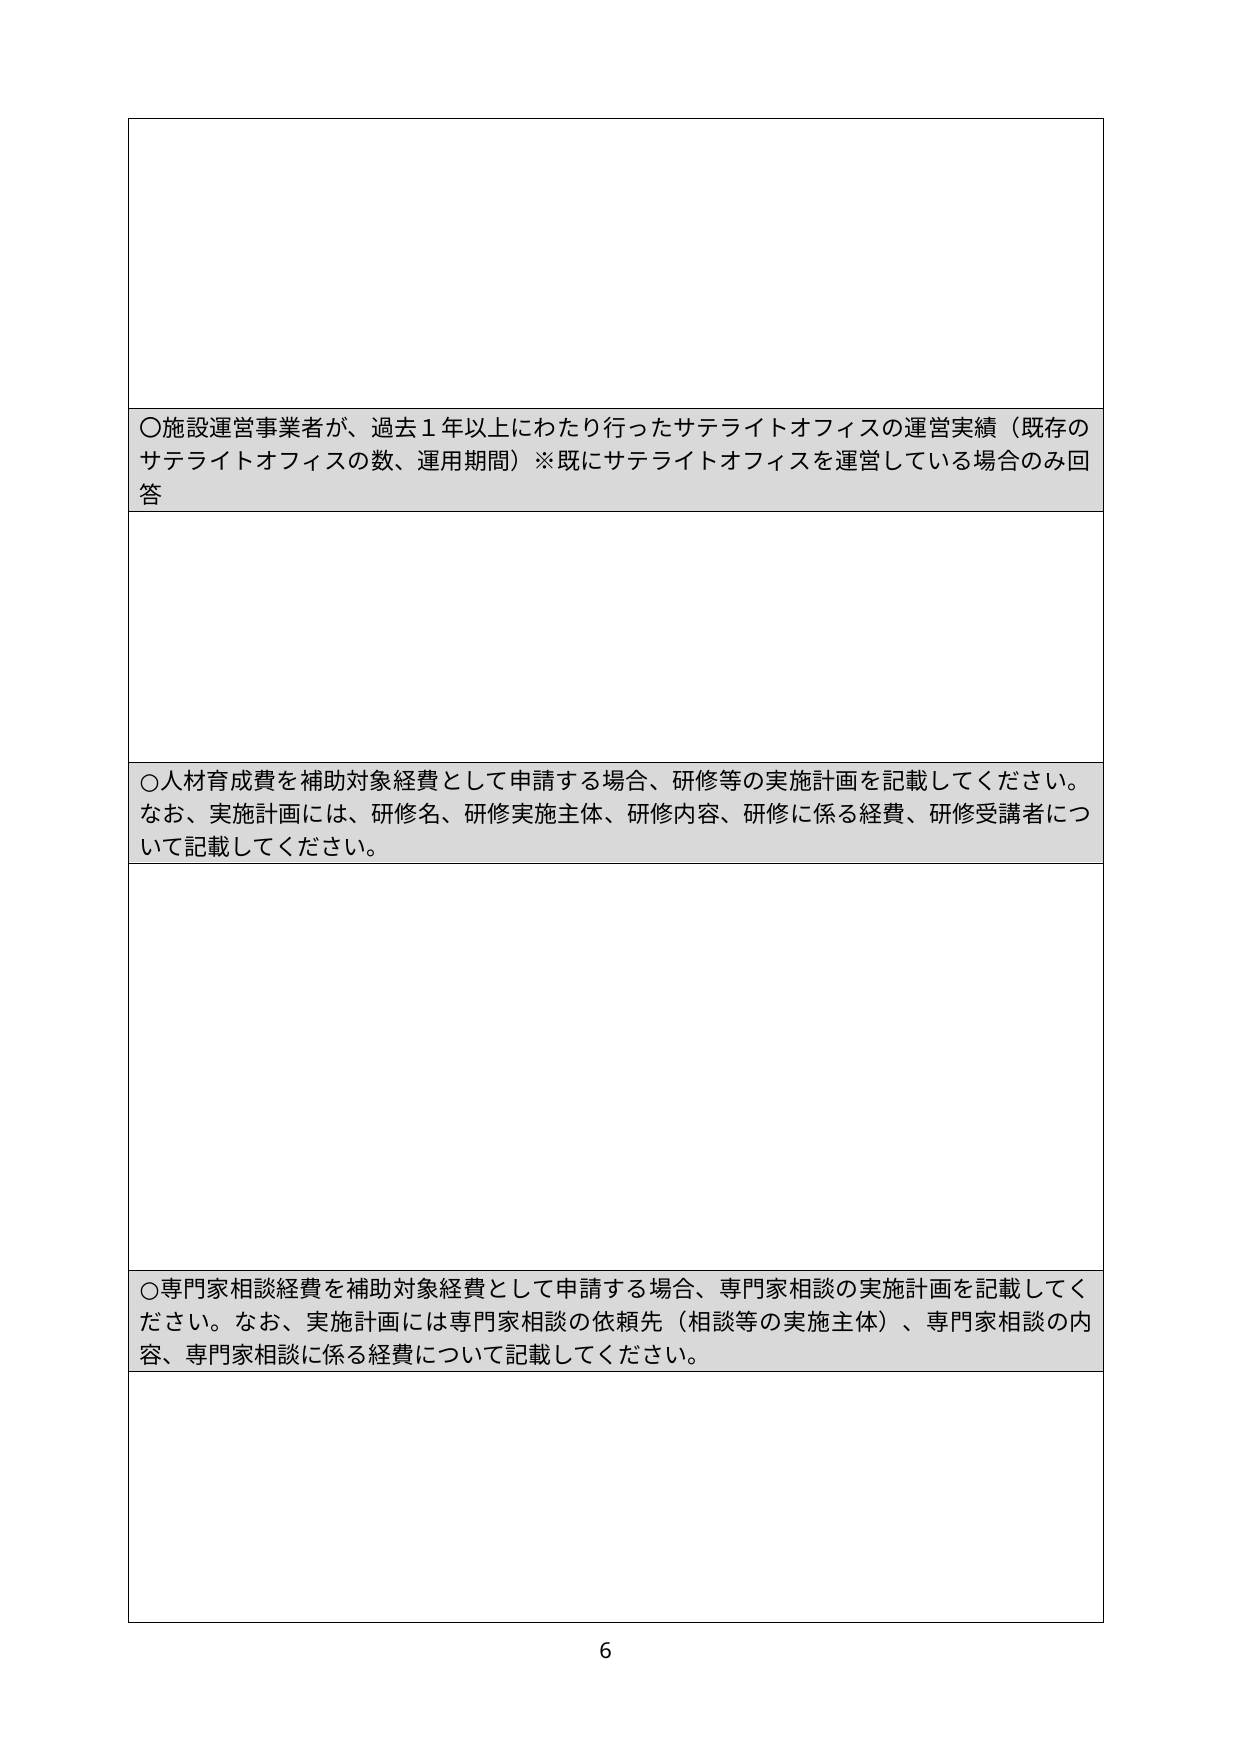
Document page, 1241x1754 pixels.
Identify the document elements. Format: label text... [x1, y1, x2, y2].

table_cell [129, 1372, 1103, 1622]
table_cell ○専門家相談経費を補助対象経費として申請する場合、専門家相談の実施計画を記載してください。なお、実施計画には専門家相談の依頼先（相談等の実施主体）、専門家相談の内容、専門家相談に係る経費について記載してください。 [129, 1271, 1103, 1371]
table_cell [129, 512, 1103, 762]
table_cell ○人材育成費を補助対象経費として申請する場合、研修等の実施計画を記載してください。なお、実施計画には、研修名、研修実施主体、研修内容、研修に係る経費、研修受講者について記載してください。 [129, 763, 1103, 862]
table_cell [129, 864, 1103, 1270]
table_cell 〇施設運営事業者が、過去１年以上にわたり行ったサテライトオフィスの運営実績（既存のサテライトオフィスの数、運用期間）※既にサテライトオフィスを運営している場合のみ回答 [129, 409, 1103, 511]
table_cell [129, 119, 1103, 408]
